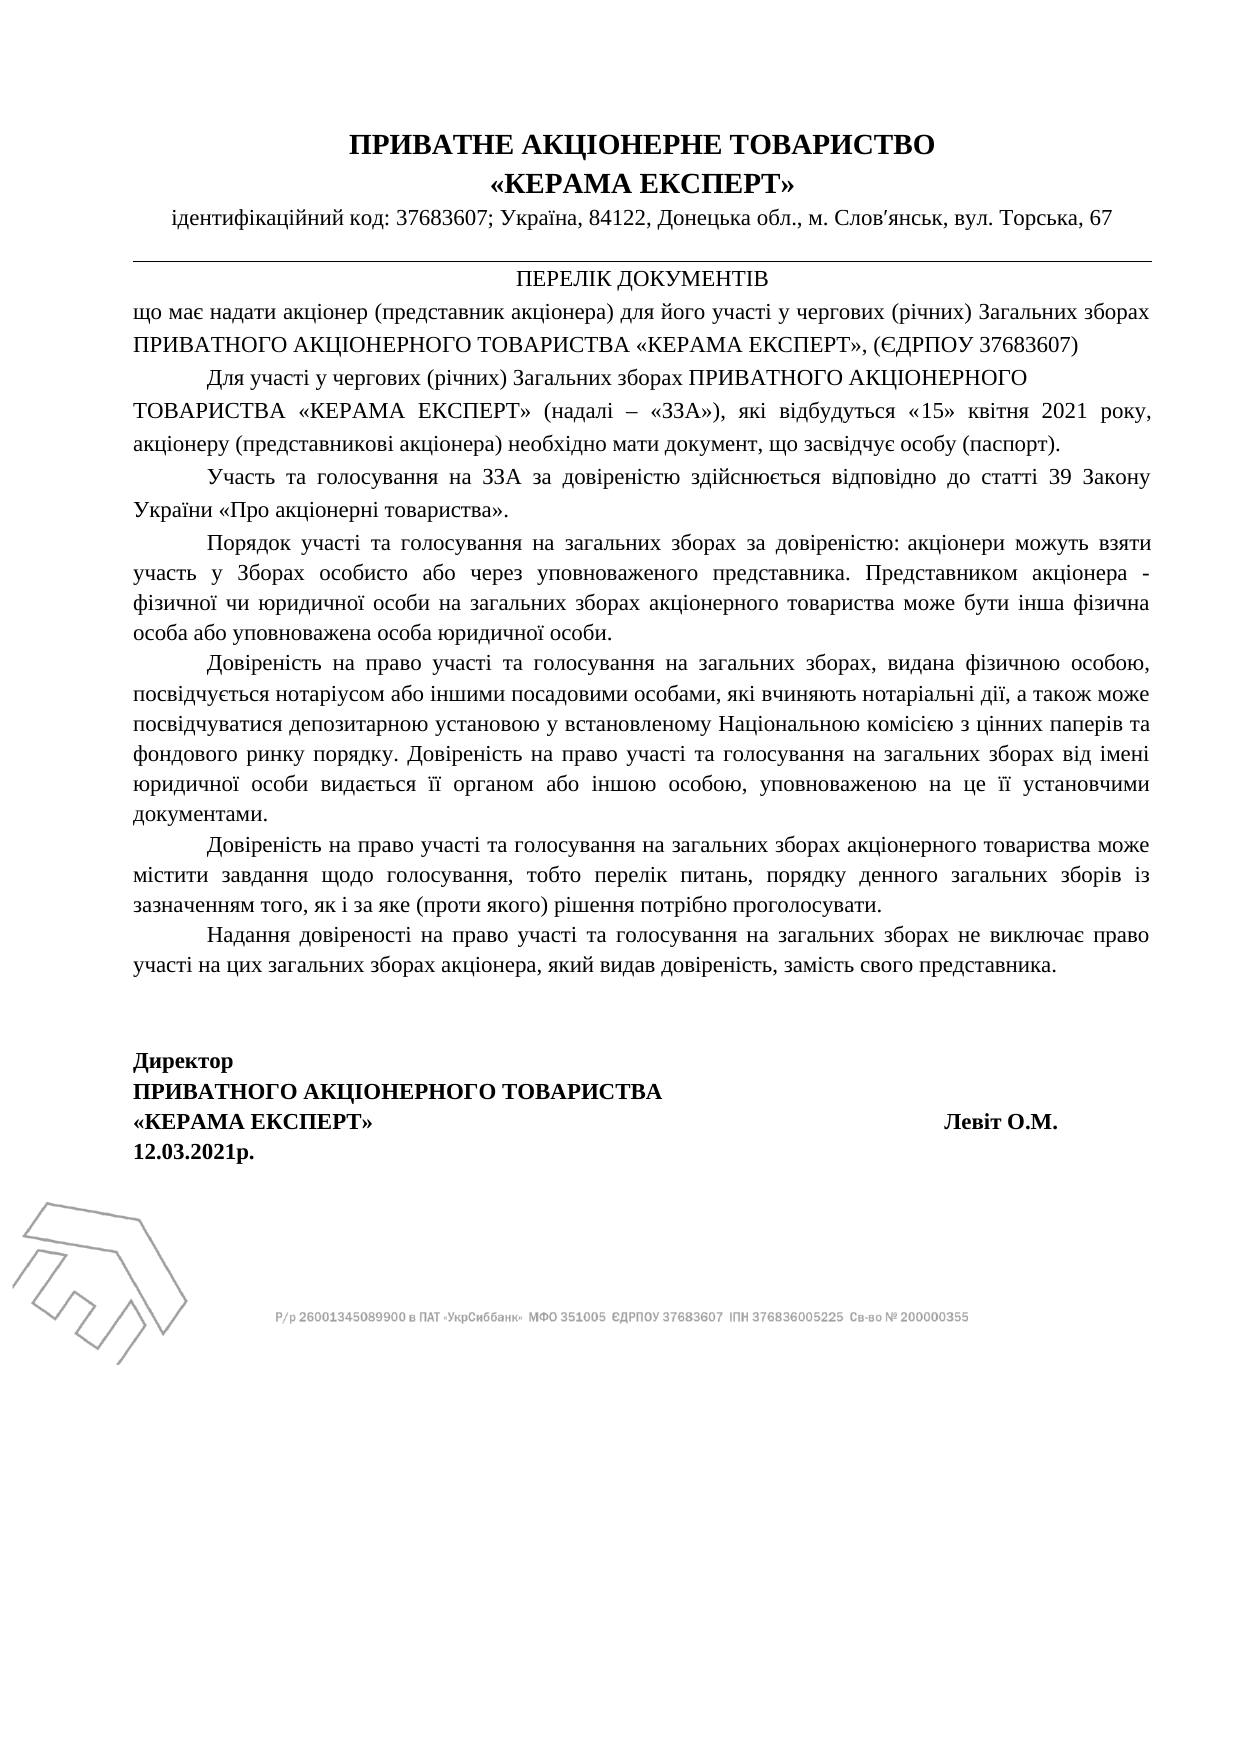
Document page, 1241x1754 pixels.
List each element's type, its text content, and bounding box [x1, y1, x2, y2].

title ПЕРЕЛІК ДОКУМЕНТІВ [133, 265, 1152, 292]
text Надання довіреності на право участі та голосування на загальних зборах не виключає право участі на цих загальних зборах акціонера, який видав довіреність, замість свого представника. [133, 921, 1152, 978]
title ідентифікаційний код: 37683607; Україна, 84122, Донецька обл., м. Слов′янськ, вул. Торська, 67 [133, 204, 1152, 231]
text Довіреність на право участі та голосування на загальних зборах акціонерного товариства може містити завдання щодо голосування, тобто перелік питань, порядку денного загальних зборів із зазначенням того, як і за яке (проти якого) рішення потрібно проголосувати. [133, 831, 1152, 917]
title що має надати акціонер (представник акціонера) для його участі у чергових (річних) Загальних зборах ПРИВАТНОГО АКЦІОНЕРНОГО ТОВАРИСТВА «КЕРАМА ЕКСПЕРТ», (ЄДРПОУ 37683607) [133, 298, 1152, 357]
title ПРИВАТНЕ АКЦІОНЕРНЕ ТОВАРИСТВО [133, 127, 1152, 161]
picture [12, 1202, 968, 1365]
text ПРИВАТНОГО АКЦІОНЕРНОГО ТОВАРИСТВА [133, 1078, 1152, 1104]
text «КЕРАМА ЕКСПЕРТ» Левіт О.М. [133, 1108, 1152, 1134]
text Довіреність на право участі та голосування на загальних зборах, видана фізичною особою, посвідчується нотаріусом або іншими посадовими особами, які вчиняють нотаріальні дії, а також може посвідчуватися депозитарною установою у встановленому Національною комісією з цінних паперів та фондового ринку порядку. Довіреність на право участі та голосування на загальних зборах від імені юридичної особи видається її органом або іншою особою, уповноваженою на це її установчими документами. [133, 649, 1152, 827]
text 12.03.2021р. [133, 1138, 1152, 1164]
text Директор [133, 1047, 1152, 1074]
title Участь та голосування на ЗЗА за довіреністю здійснюється відповідно до статті 39 Закону України «Про акціонерні товариства». [133, 463, 1152, 522]
title ТОВАРИСТВА «КЕРАМА ЕКСПЕРТ» (надалі – «ЗЗА»), які відбудуться «15» квітня 2021 року, акціонеру (представникові акціонера) необхідно мати документ, що засвідчує особу (паспорт). [133, 397, 1152, 456]
title Для участі у чергових (річних) Загальних зборах ПРИВАТНОГО АКЦІОНЕРНОГО [133, 364, 1152, 390]
title «КЕРАМА ЕКСПЕРТ» [133, 166, 1152, 199]
text Порядок участі та голосування на загальних зборах за довіреністю: акціонери можуть взяти участь у Зборах особисто або через уповноваженого представника. Представником акціонера - фізичної чи юридичної особи на загальних зборах акціонерного товариства може бути інша фізична особа або уповноважена особа юридичної особи. [133, 528, 1152, 646]
